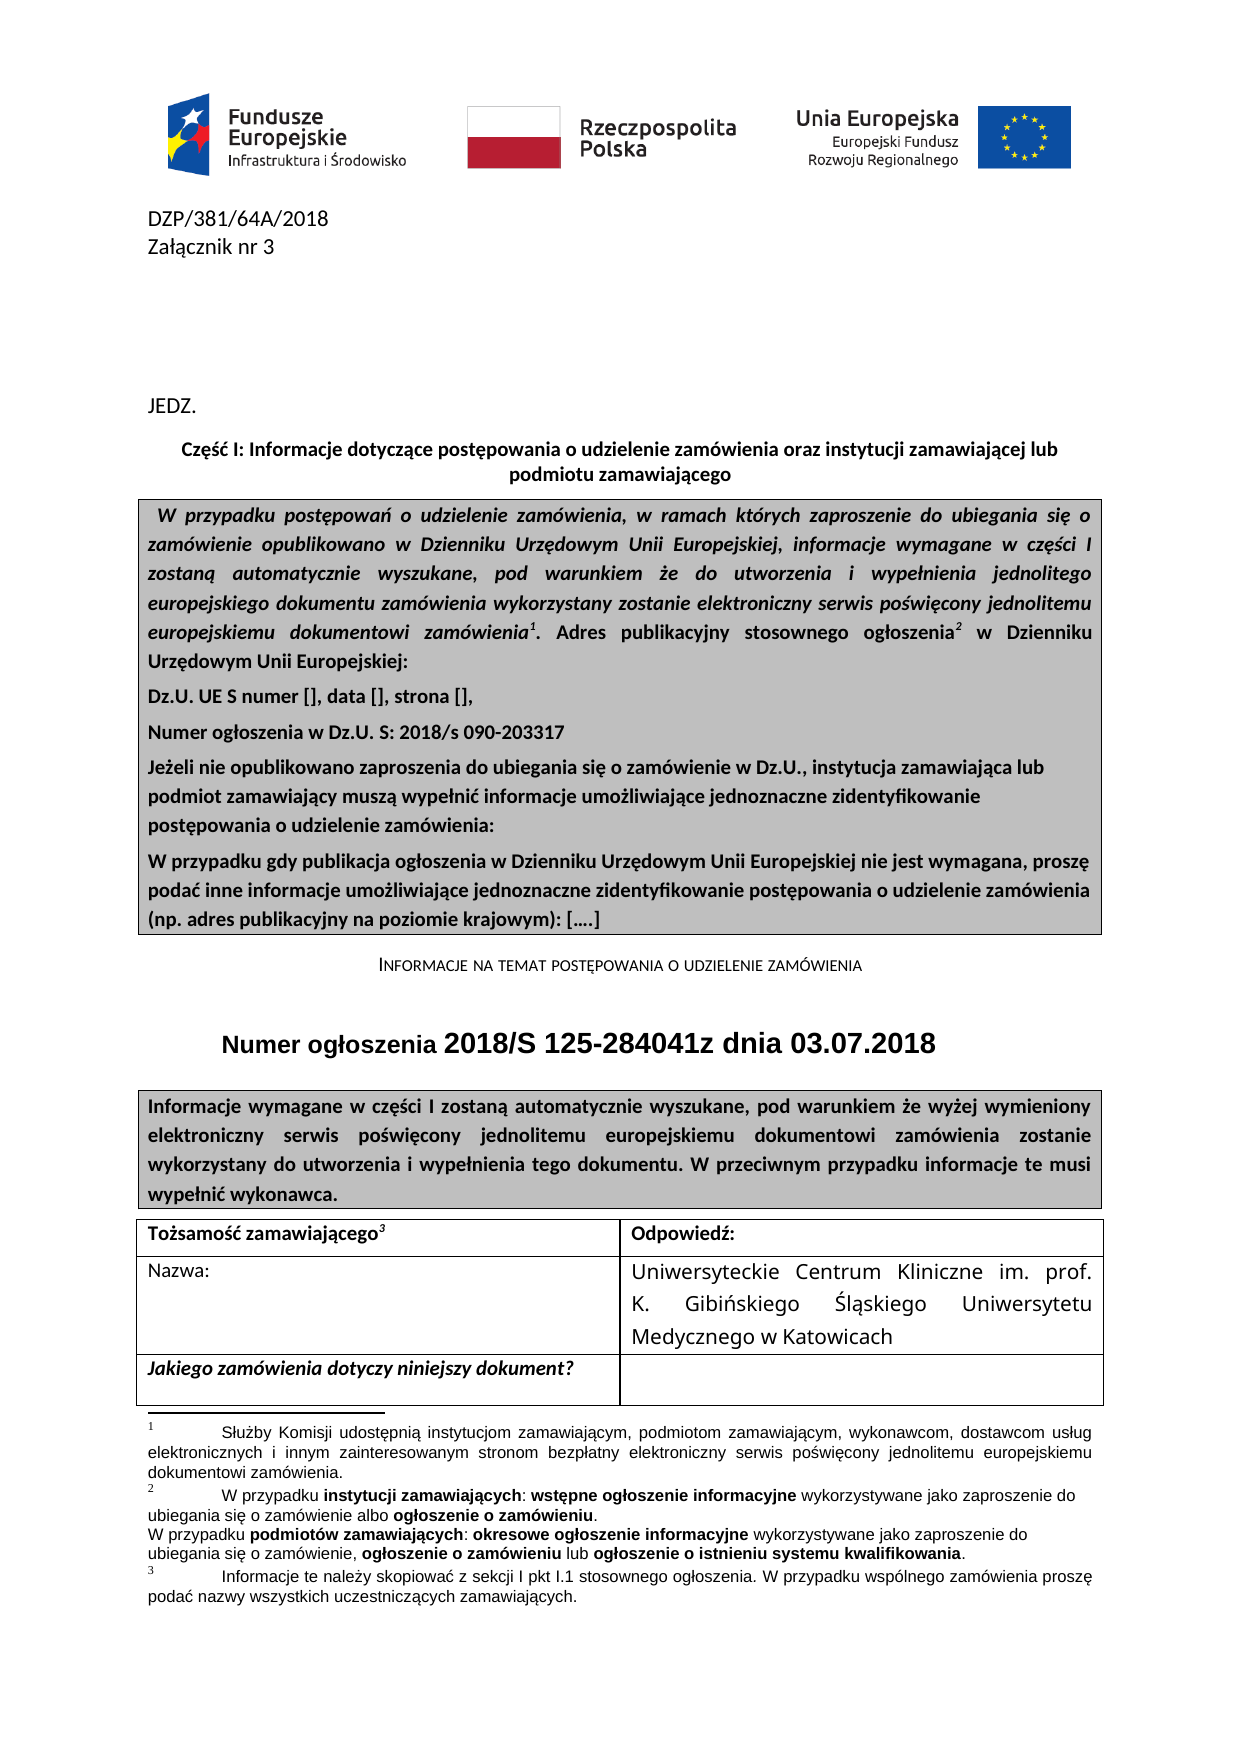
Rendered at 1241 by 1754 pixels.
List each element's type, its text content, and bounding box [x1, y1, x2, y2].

table_header Tożsamość zamawiającego [137, 1220, 619, 1256]
title Część I: Informacje dotyczące postępowania o udzielenie zamówienia oraz instytucji zamawiającej lub podmiotu zamawiającego [148, 436, 1093, 487]
subtitle Numer ogłoszenia 2018/S 125-284041z dnia 03.07.2018 [221, 1027, 1093, 1060]
text DZP/381/64A/2018 [148, 204, 1093, 232]
text Numer ogłoszenia w Dz.U. S: 2018/s 090-203317 [139, 716, 1101, 744]
text Załącznik nr 3 [148, 232, 1093, 260]
text W przypadku postępowań o udzielenie zamówienia, w ramach których zaproszenie do ubiegania się o zamówienie opublikowano w Dzienniku Urzędowym Unii Europejskiej, informacje wymagane w części I zostaną automatycznie wyszukane, pod warunkiem że do utworzenia i wypełnienia jednolitego europejskiego dokumentu zamówienia wykorzystany zostanie elektroniczny serwis poświęcony jednolitemu europejskiemu dokumentowi zamówienia. Adres publikacyjny stosownego ogłoszenia w Dzienniku Urzędowym Unii Europejskiej: [139, 500, 1101, 673]
text W przypadku gdy publikacja ogłoszenia w Dzienniku Urzędowym Unii Europejskiej nie jest wymagana, proszę podać inne informacje umożliwiające jednoznaczne zidentyfikowanie postępowania o udzielenie zamówienia (np. adres publikacyjny na poziomie krajowym): [….] [139, 845, 1101, 934]
table_header Odpowiedź: [621, 1220, 1103, 1256]
table_cell Jakiego zamówienia dotyczy niniejszy dokument? [137, 1355, 619, 1405]
picture [147, 73, 1093, 194]
title Informacje na temat postępowania o udzielenie zamówienia [148, 951, 1093, 977]
text Informacje wymagane w części I zostaną automatycznie wyszukane, pod warunkiem że wyżej wymieniony elektroniczny serwis poświęcony jednolitemu europejskiemu dokumentowi zamówienia zostanie wykorzystany do utworzenia i wypełnienia tego dokumentu. W przeciwnym przypadku informacje te musi wypełnić wykonawca. [139, 1091, 1101, 1208]
text JEDZ. [148, 391, 1093, 419]
table_cell [621, 1355, 1103, 1405]
text Jeżeli nie opublikowano zaproszenia do ubiegania się o zamówienie w Dz.U., instytucja zamawiająca lub podmiot zamawiający muszą wypełnić informacje umożliwiające jednoznaczne zidentyfikowanie postępowania o udzielenie zamówienia: [139, 751, 1101, 838]
text Dz.U. UE S numer [], data [], strona [], [139, 680, 1101, 709]
table_cell Nazwa: [137, 1257, 619, 1354]
table_cell Uniwersyteckie Centrum Kliniczne im. prof. K. Gibińskiego Śląskiego Uniwersytetu Medycznego w Katowicach [621, 1257, 1103, 1354]
